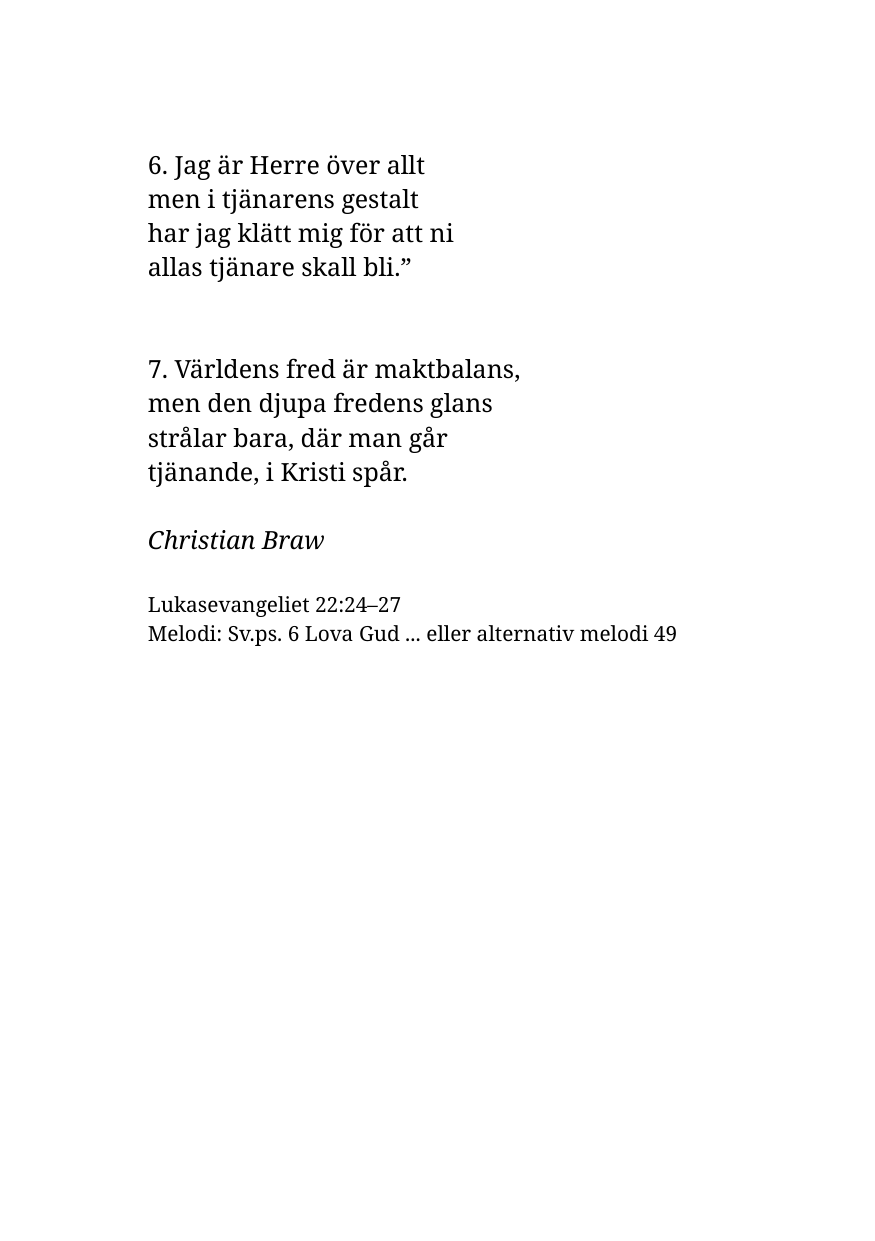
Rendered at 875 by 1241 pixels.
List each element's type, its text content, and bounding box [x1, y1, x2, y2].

text tjänande, i Kristi spår. [148, 454, 726, 488]
text allas tjänare skall bli.” [148, 250, 726, 284]
text men den djupa fredens glans [148, 386, 726, 420]
text Christian Braw [148, 522, 726, 556]
text Lukasevangeliet 22:24–27 [148, 591, 726, 619]
text 7. Världens fred är maktbalans, [148, 352, 726, 386]
text har jag klätt mig för att ni [148, 216, 726, 250]
text men i tjänarens gestalt [148, 182, 726, 216]
text strålar bara, där man går [148, 420, 726, 454]
text Melodi: Sv.ps. 6 Lova Gud ... eller alternativ melodi 49 [148, 619, 726, 647]
text 6. Jag är Herre över allt [148, 148, 726, 182]
